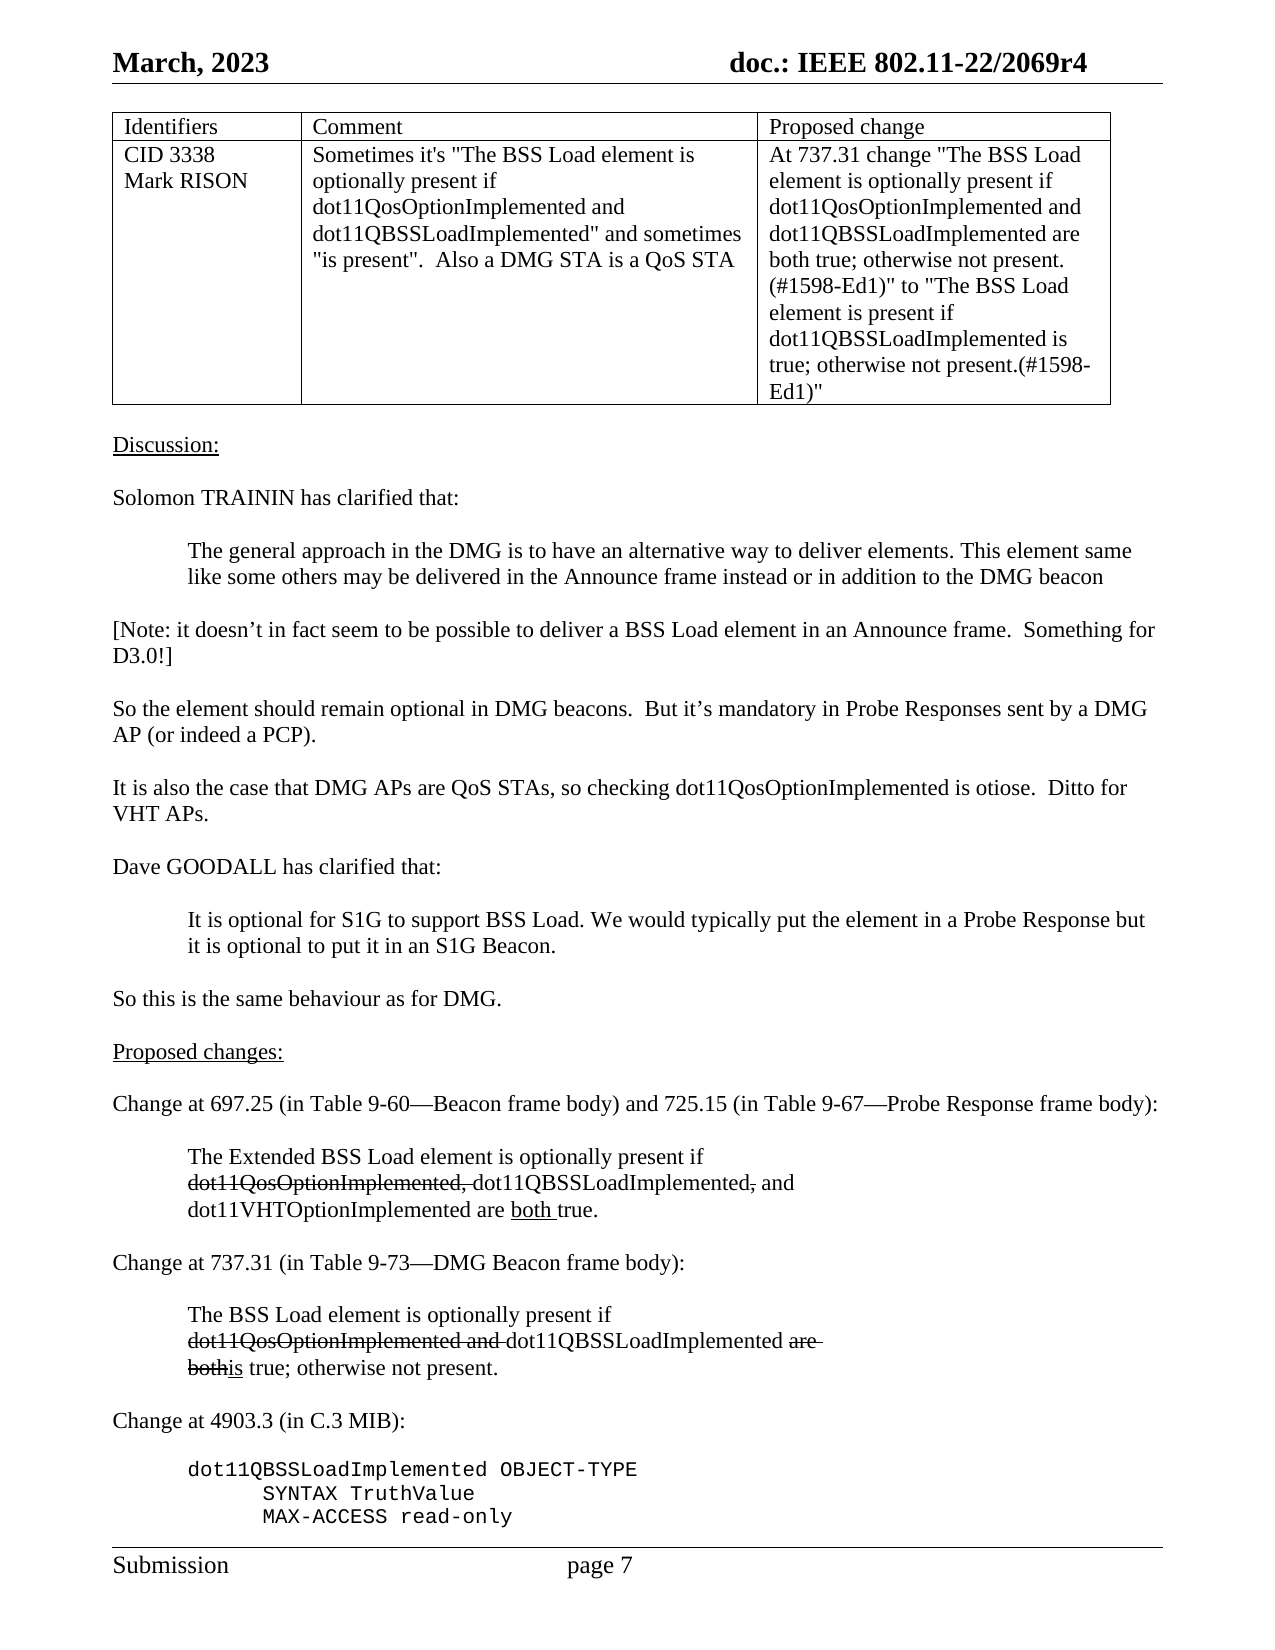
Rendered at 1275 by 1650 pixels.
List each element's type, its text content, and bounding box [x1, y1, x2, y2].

text The BSS Load element is optionally present if [187, 1301, 1163, 1328]
table_cell Sometimes it's "The BSS Load element is optionally present if dot11QosOptionImplemented and dot11QBSSLoadImplemented" and sometimes "is present". Also a DMG STA is a QoS STA [302, 141, 757, 404]
text Discussion: [112, 432, 1163, 458]
text Proposed changes: [112, 1038, 1163, 1064]
text MAX-ACCESS read-only [262, 1506, 1163, 1530]
text So this is the same behaviour as for DMG. [112, 985, 1163, 1011]
text So the element should remain optional in DMG beacons. But it’s mandatory in Probe Responses sent by a DMG AP (or indeed a PCP). [112, 695, 1163, 748]
text SYNTAX TruthValue [262, 1483, 1163, 1506]
text [Note: it doesn’t in fact seem to be possible to deliver a BSS Load element in an Announce frame. Something for D3.0!] [112, 616, 1163, 669]
text Change at 737.31 (in Table 9-73—DMG Beacon frame body): [112, 1248, 1163, 1275]
text It is optional for S1G to support BSS Load. We would typically put the element in a Probe Response but it is optional to put it in an S1G Beacon. [187, 906, 1163, 959]
text The Extended BSS Load element is optionally present if [187, 1143, 1163, 1169]
table_header Proposed change [758, 113, 1110, 139]
text dot11QBSSLoadImplemented OBJECT-TYPE [187, 1459, 1163, 1483]
text The general approach in the DMG is to have an alternative way to deliver elements. This element same like some others may be delivered in the Announce frame instead or in addition to the DMG beacon [187, 537, 1163, 590]
table_header Comment [302, 113, 757, 139]
text dot11QosOptionImplemented and dot11QBSSLoadImplemented are [187, 1328, 1163, 1354]
text Change at 4903.3 (in C.3 MIB): [112, 1407, 1163, 1433]
text dot11VHTOptionImplemented are both true. [187, 1196, 1163, 1222]
text Change at 697.25 (in Table 9-60—Beacon frame body) and 725.15 (in Table 9-67—Probe Response frame body): [112, 1090, 1163, 1117]
table_header Identifiers [113, 113, 301, 139]
text Dave GOODALL has clarified that: [112, 853, 1163, 879]
text Solomon TRAININ has clarified that: [112, 484, 1163, 511]
text dot11QosOptionImplemented, dot11QBSSLoadImplemented, and [187, 1169, 1163, 1196]
text It is also the case that DMG APs are QoS STAs, so checking dot11QosOptionImplemented is otiose. Ditto for VHT APs. [112, 774, 1163, 827]
table_cell At 737.31 change "The BSS Load element is optionally present if dot11QosOptionImplemented and dot11QBSSLoadImplemented are both true; otherwise not present.(#1598-Ed1)" to "The BSS Load element is present if dot11QBSSLoadImplemented is true; otherwise not present.(#1598-Ed1)" [758, 141, 1110, 404]
table_cell CID 3338 Mark RISON [113, 141, 301, 404]
text bothis true; otherwise not present. [187, 1354, 1163, 1380]
